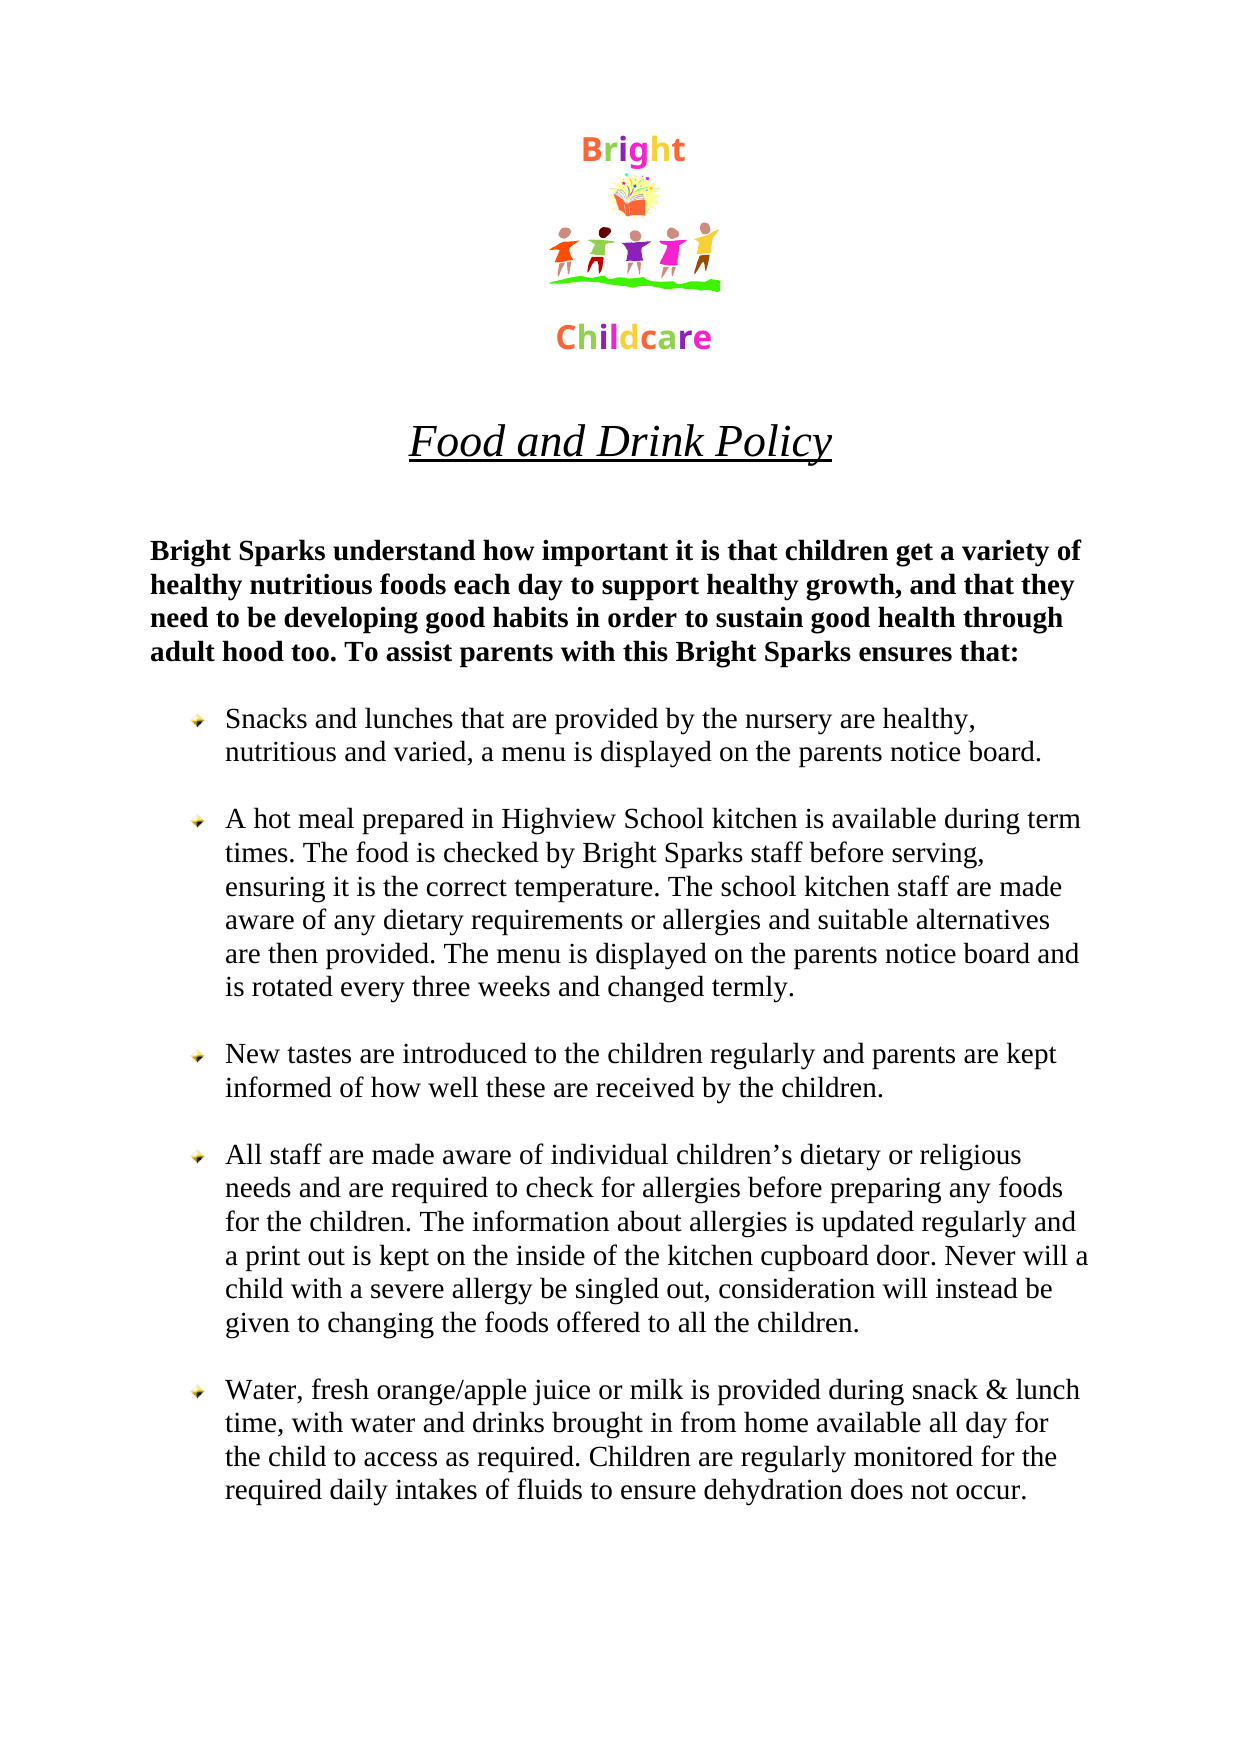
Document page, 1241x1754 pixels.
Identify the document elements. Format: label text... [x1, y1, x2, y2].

list Water, fresh orange/apple juice or milk is provided during snack & lunch time, with water and drinks brought in from home available all day for the child to access as required. Children are regularly monitored for the required daily intakes of fluids to ensure dehydration does not occur. [187, 1372, 1090, 1506]
title Food and Drink Policy [150, 413, 1090, 466]
picture [188, 1047, 206, 1064]
picture [188, 1147, 206, 1165]
picture [188, 711, 206, 729]
picture [188, 1382, 206, 1400]
picture [188, 812, 206, 829]
picture [607, 172, 662, 220]
list New tastes are introduced to the children regularly and parents are kept informed of how well these are received by the children. [187, 1036, 1090, 1103]
list Snacks and lunches that are provided by the nursery are healthy, nutritious and varied, a menu is displayed on the parents notice board. [187, 701, 1090, 768]
text Bright Sparks understand how important it is that children get a variety of healthy nutritious foods each day to support healthy growth, and that they need to be developing good habits in order to sustain good health through adult hood too. To assist parents with this Bright Sparks ensures that: [150, 533, 1090, 667]
list All staff are made aware of individual children’s dietary or religious needs and are required to check for allergies before preparing any foods for the children. The information about allergies is updated regularly and a print out is kept on the inside of the kitchen cupboard door. Never will a child with a severe allergy be singled out, consideration will instead be given to changing the foods offered to all the children. [187, 1137, 1090, 1338]
list A hot meal prepared in Highview School kitchen is available during term times. The food is checked by Bright Sparks staff before serving, ensuring it is the correct temperature. The school kitchen staff are made aware of any dietary requirements or allergies and suitable alternatives are then provided. The menu is displayed on the parents notice board and is rotated every three weeks and changed termly. [187, 802, 1090, 1003]
